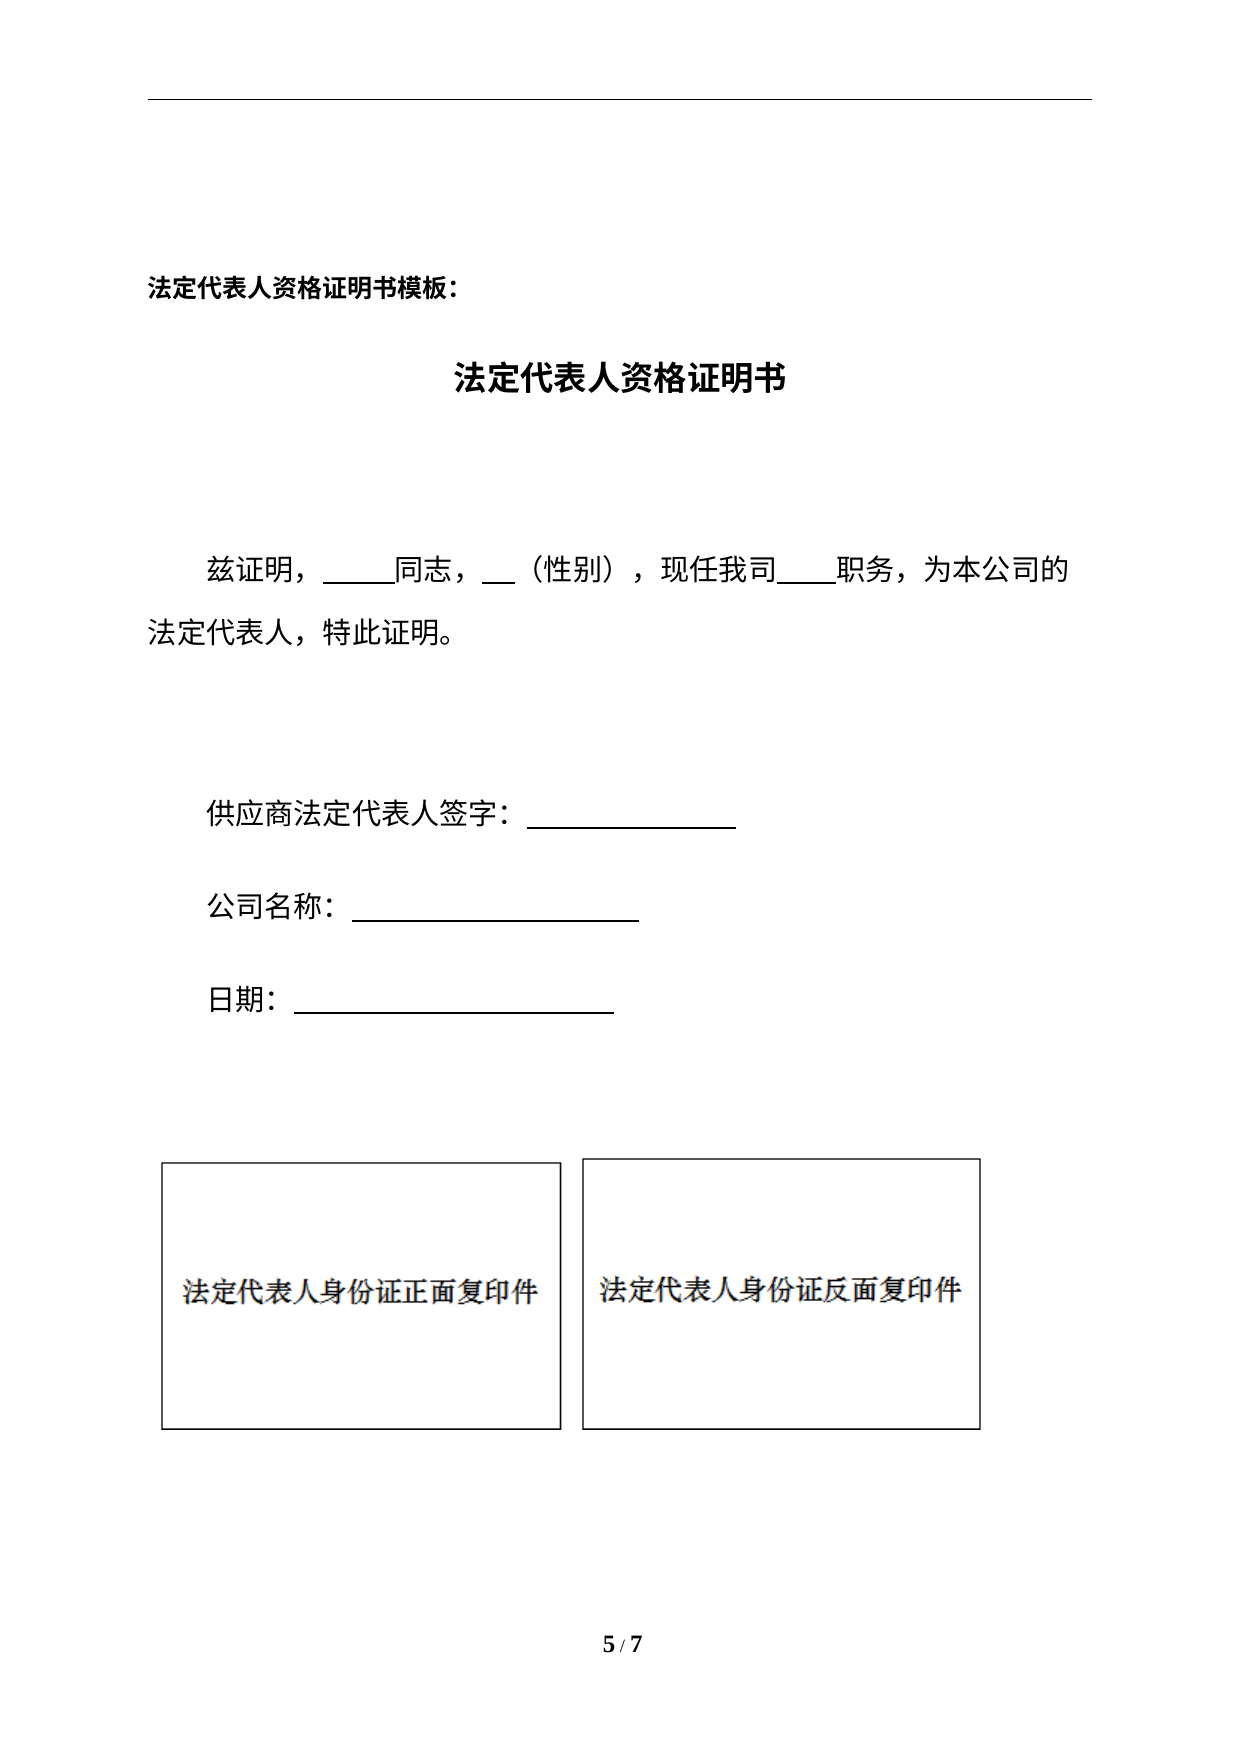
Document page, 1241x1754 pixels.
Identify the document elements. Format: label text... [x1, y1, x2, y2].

picture [160, 1162, 563, 1430]
text 法定代表人资格证明书模板： [148, 268, 1092, 304]
text 兹证明， 同志， （性别），现任我司 职务，为本公司的法定代表人，特此证明。 [148, 546, 1092, 652]
text 供应商法定代表人签字： [148, 791, 1092, 833]
text 日期： [148, 976, 1092, 1018]
text 公司名称： [148, 883, 1092, 926]
text 法定代表人资格证明书 [148, 352, 1092, 400]
picture [581, 1157, 981, 1430]
